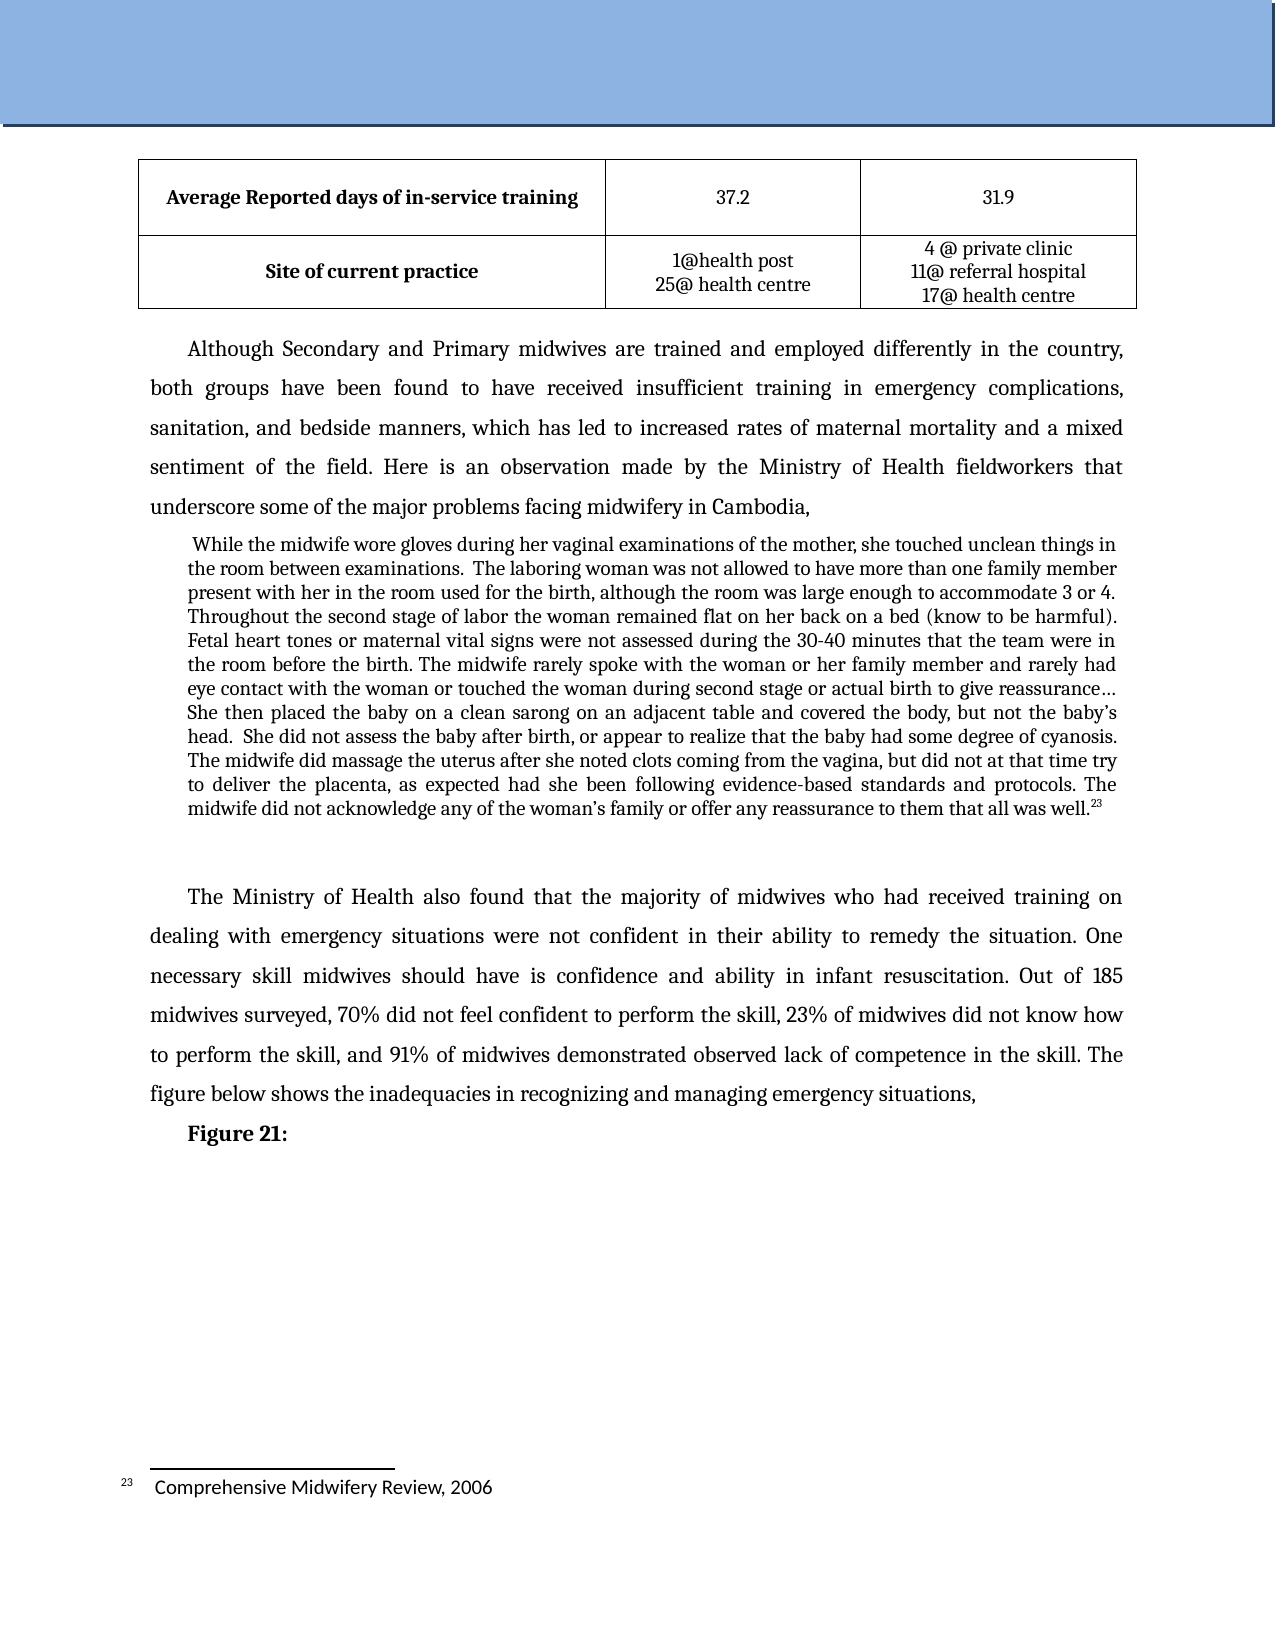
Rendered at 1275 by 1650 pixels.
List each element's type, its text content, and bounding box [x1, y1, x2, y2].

table_cell Average Reported days of in-service training [139, 160, 605, 235]
table_cell 31.9 [861, 160, 1136, 235]
table_cell 1@health post 25@ health centre [606, 236, 860, 308]
text The Ministry of Health also found that the majority of midwives who had received training on dealing with emergency situations were not confident in their ability to remedy the situation. One necessary skill midwives should have is confidence and ability in infant resuscitation. Out of 185 midwives surveyed, 70% did not feel confident to perform the skill, 23% of midwives did not know how to perform the skill, and 91% of midwives demonstrated observed lack of competence in the skill. The figure below shows the inadequacies in recognizing and managing emergency situations, [150, 884, 1125, 1107]
text While the midwife wore gloves during her vaginal examinations of the mother, she touched unclean things in the room between examinations. The laboring woman was not allowed to have more than one family member present with her in the room used for the birth, although the room was large enough to accommodate 3 or 4. Throughout the second stage of labor the woman remained flat on her back on a bed (know to be harmful). Fetal heart tones or maternal vital signs were not assessed during the 30-40 minutes that the team were in the room before the birth. The midwife rarely spoke with the woman or her family member and rarely had eye contact with the woman or touched the woman during second stage or actual birth to give reassurance… She then placed the baby on a clean sarong on an adjacent table and covered the body, but not the baby’s head. She did not assess the baby after birth, or appear to realize that the baby had some degree of cyanosis. The midwife did massage the uterus after she noted clots coming from the vagina, but did not at that time try to deliver the placenta, as expected had she been following evidence-based standards and protocols. The midwife did not acknowledge any of the woman’s family or offer any reassurance to them that all was well. [187, 533, 1118, 820]
text Although Secondary and Primary midwives are trained and employed differently in the country, both groups have been found to have received insufficient training in emergency complications, sanitation, and bedside manners, which has led to increased rates of maternal mortality and a mixed sentiment of the field. Here is an observation made by the Ministry of Health fieldworkers that underscore some of the major problems facing midwifery in Cambodia, [150, 336, 1125, 520]
table_cell Site of current practice [139, 236, 605, 308]
text Figure 21: [150, 1121, 1125, 1147]
table_cell 37.2 [606, 160, 860, 235]
table_cell 4 @ private clinic 11@ referral hospital 17@ health centre [861, 236, 1136, 308]
